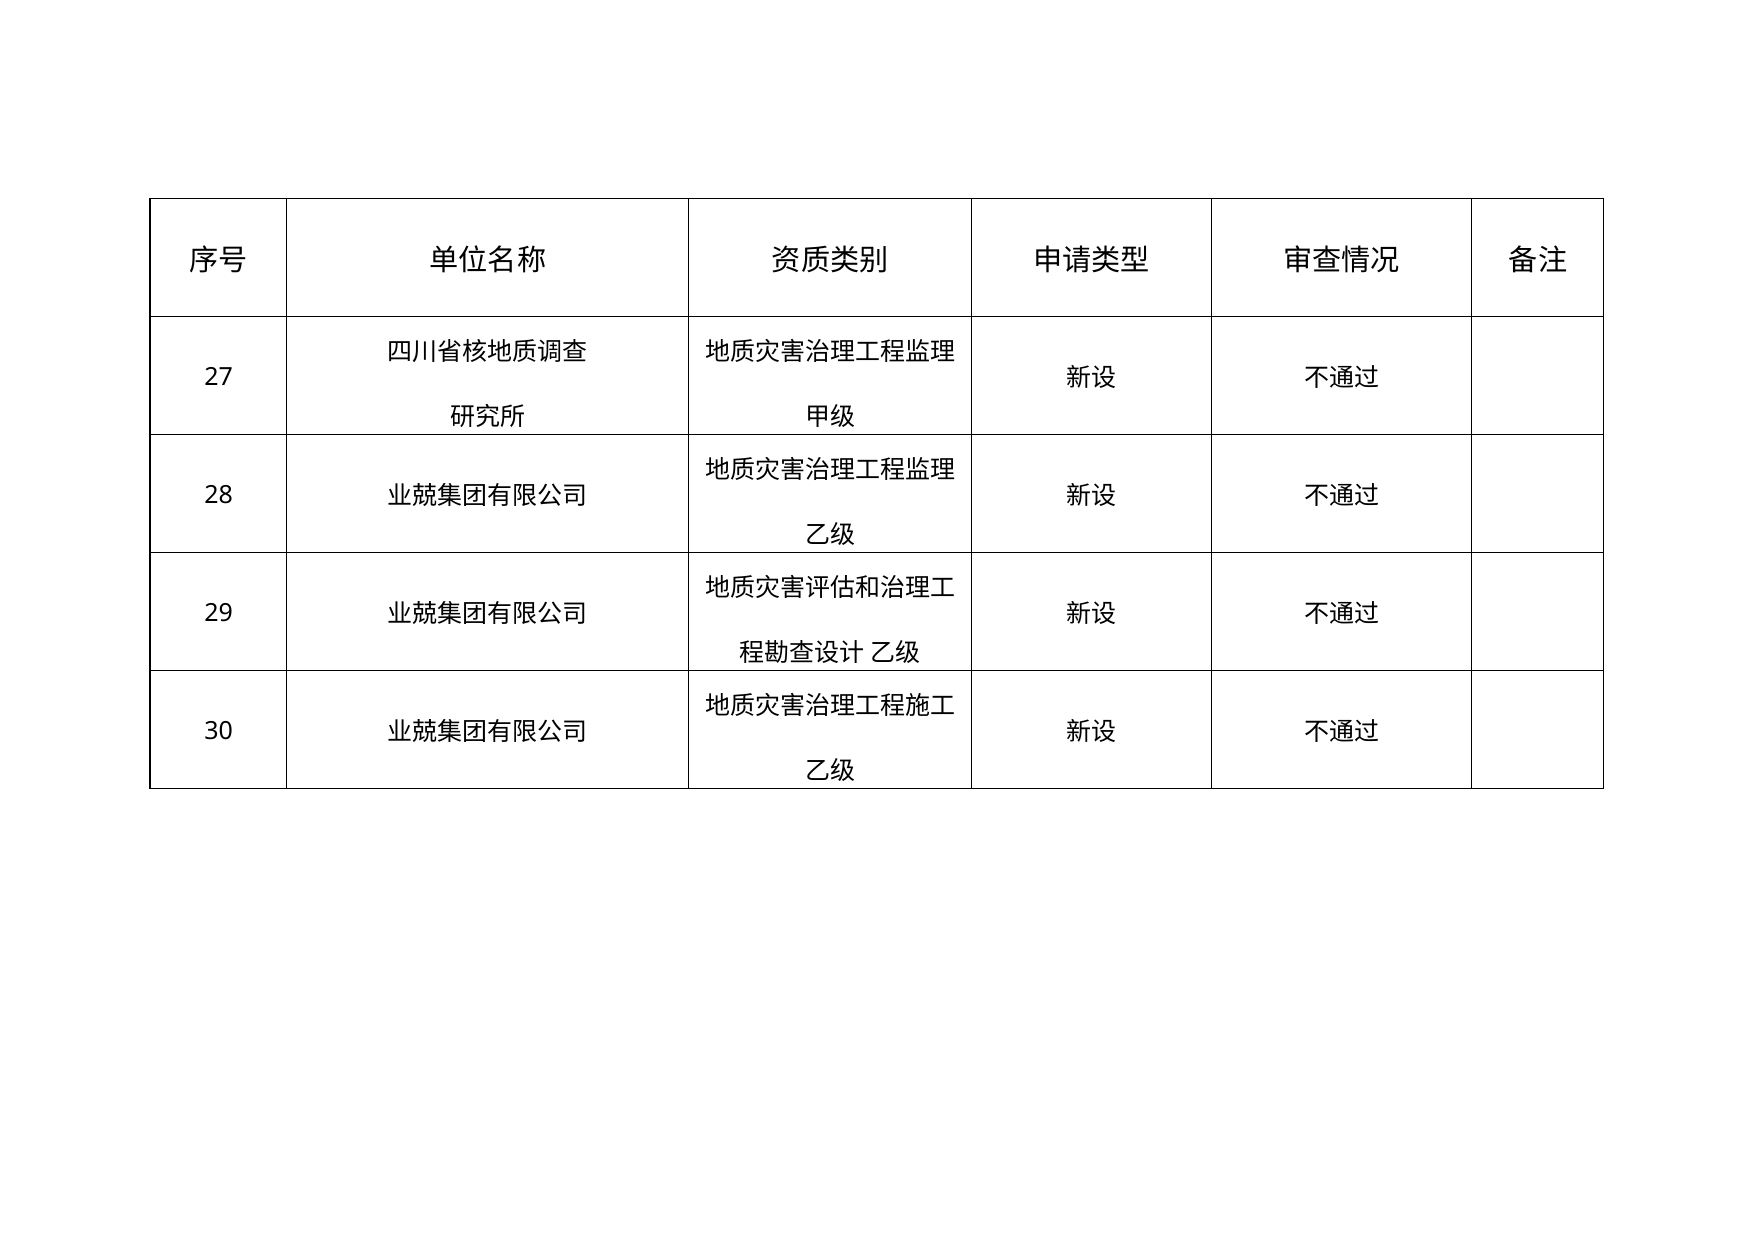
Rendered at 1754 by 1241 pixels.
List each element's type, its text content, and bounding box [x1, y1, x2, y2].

table_cell [1472, 553, 1603, 670]
table_header 单位名称 [287, 199, 688, 316]
table_cell 业兢集团有限公司 [287, 553, 688, 670]
table_cell 地质灾害治理工程监理 乙级 [689, 435, 971, 552]
table_header 资质类别 [689, 199, 971, 316]
table_cell 28 [151, 435, 286, 552]
table_header 审查情况 [1212, 199, 1471, 316]
table_cell [1472, 317, 1603, 434]
table_cell 新设 [972, 317, 1211, 434]
table_header 申请类型 [972, 199, 1211, 316]
table_cell 新设 [972, 435, 1211, 552]
table_cell 地质灾害治理工程监理 甲级 [689, 317, 971, 434]
table_cell 业兢集团有限公司 [287, 435, 688, 552]
table_cell 不通过 [1212, 671, 1471, 788]
table_cell 地质灾害治理工程施工 乙级 [689, 671, 971, 788]
table_cell 地质灾害评估和治理工程勘查设计 乙级 [689, 553, 971, 670]
table_cell [1472, 435, 1603, 552]
table_cell [1472, 671, 1603, 788]
table_header 序号 [151, 199, 286, 316]
table_cell 27 [151, 317, 286, 434]
table_cell 29 [151, 553, 286, 670]
table_cell 不通过 [1212, 435, 1471, 552]
table_cell 新设 [972, 671, 1211, 788]
table_cell 不通过 [1212, 553, 1471, 670]
table_cell 30 [151, 671, 286, 788]
table_cell 业兢集团有限公司 [287, 671, 688, 788]
table_cell 四川省核地质调查 研究所 [287, 317, 688, 434]
table_cell 新设 [972, 553, 1211, 670]
table_header 备注 [1472, 199, 1603, 316]
table_cell 不通过 [1212, 317, 1471, 434]
